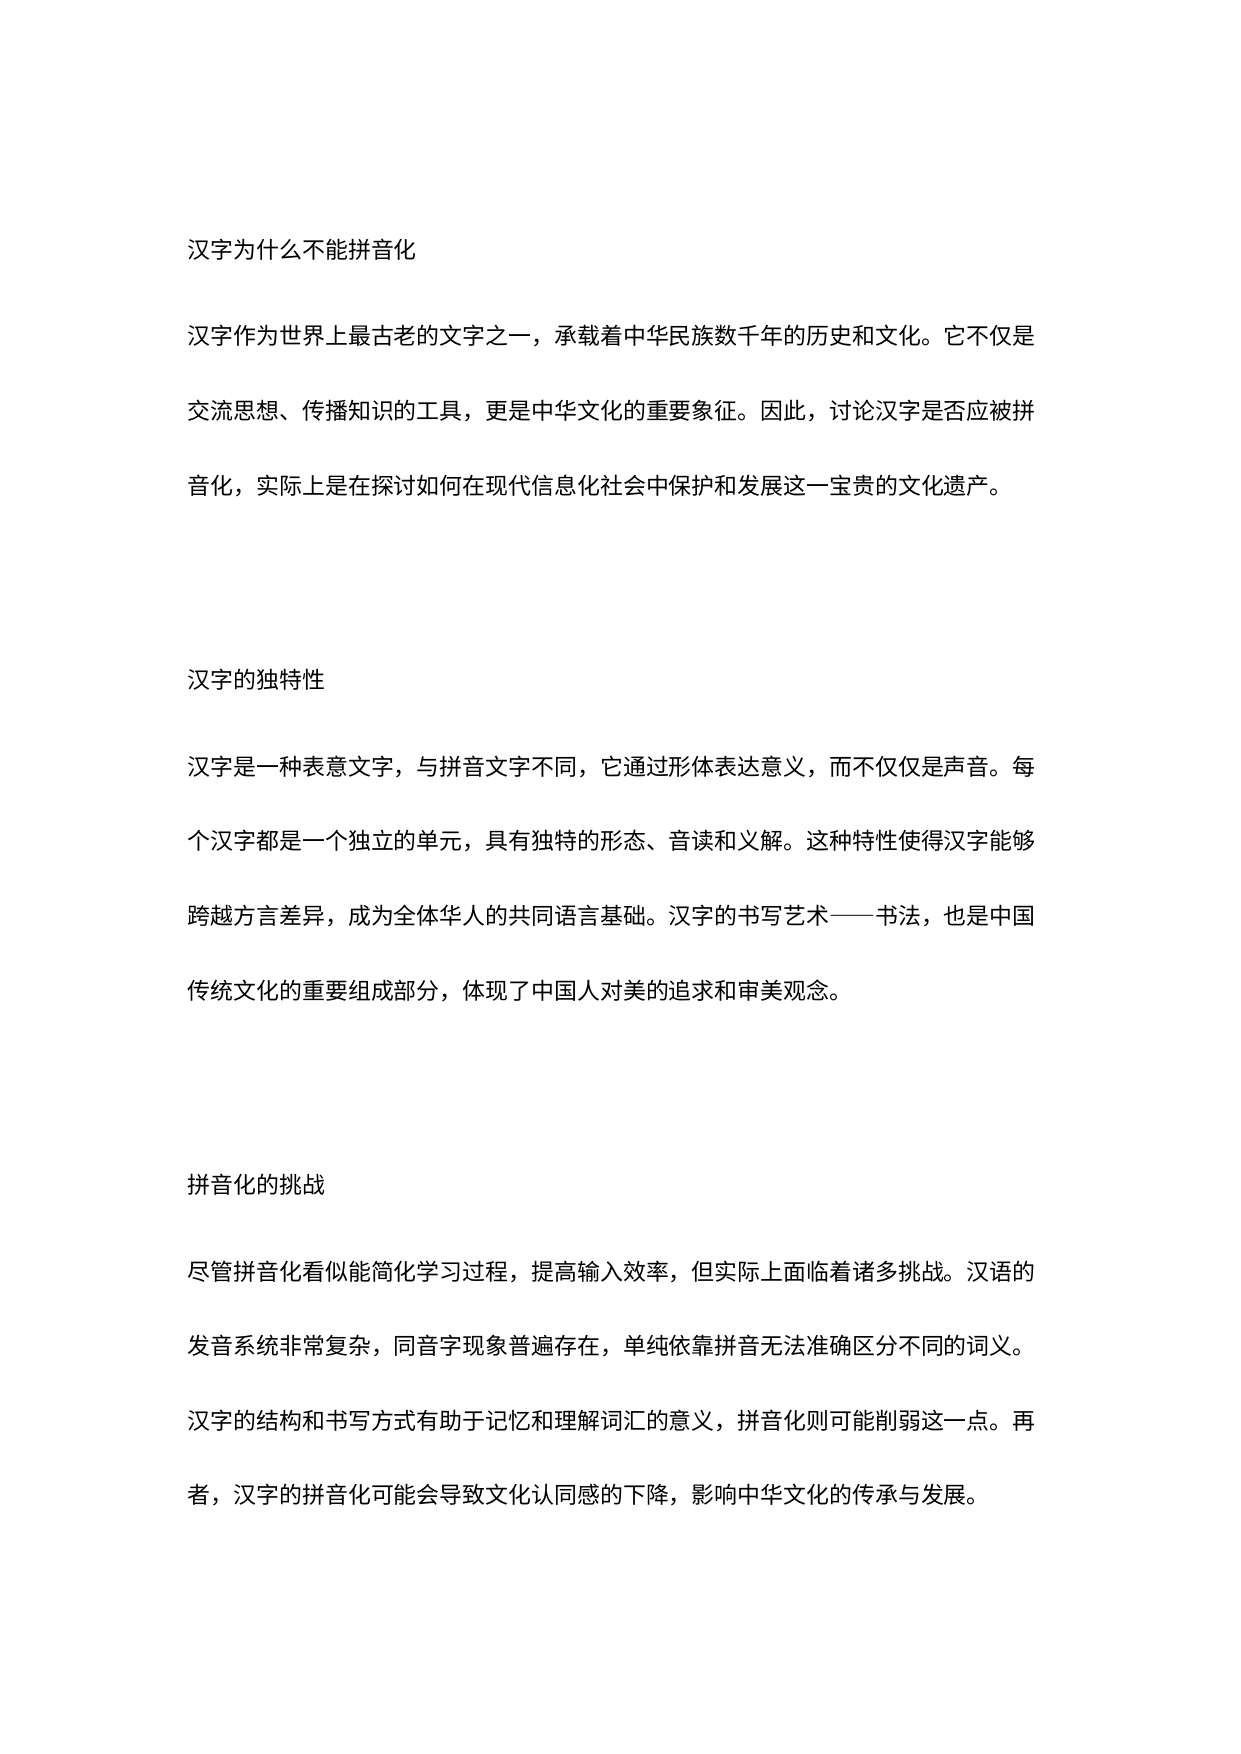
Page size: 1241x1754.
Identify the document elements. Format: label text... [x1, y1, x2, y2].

text 汉字作为世界上最古老的文字之一，承载着中华民族数千年的历史和文化。它不仅是交流思想、传播知识的工具，更是中华文化的重要象征。因此，讨论汉字是否应被拼音化，实际上是在探讨如何在现代信息化社会中保护和发展这一宝贵的文化遗产。 [187, 302, 1053, 517]
text 汉字为什么不能拼音化 [187, 216, 1053, 281]
text 拼音化的挑战 [187, 1151, 1053, 1216]
text 尽管拼音化看似能简化学习过程，提高输入效率，但实际上面临着诸多挑战。汉语的发音系统非常复杂，同音字现象普遍存在，单纯依靠拼音无法准确区分不同的词义。汉字的结构和书写方式有助于记忆和理解词汇的意义，拼音化则可能削弱这一点。再者，汉字的拼音化可能会导致文化认同感的下降，影响中华文化的传承与发展。 [187, 1237, 1053, 1527]
text 汉字是一种表意文字，与拼音文字不同，它通过形体表达意义，而不仅仅是声音。每个汉字都是一个独立的单元，具有独特的形态、音读和义解。这种特性使得汉字能够跨越方言差异，成为全体华人的共同语言基础。汉字的书写艺术——书法，也是中国传统文化的重要组成部分，体现了中国人对美的追求和审美观念。 [187, 733, 1053, 1022]
text 汉字的独特性 [187, 646, 1053, 711]
